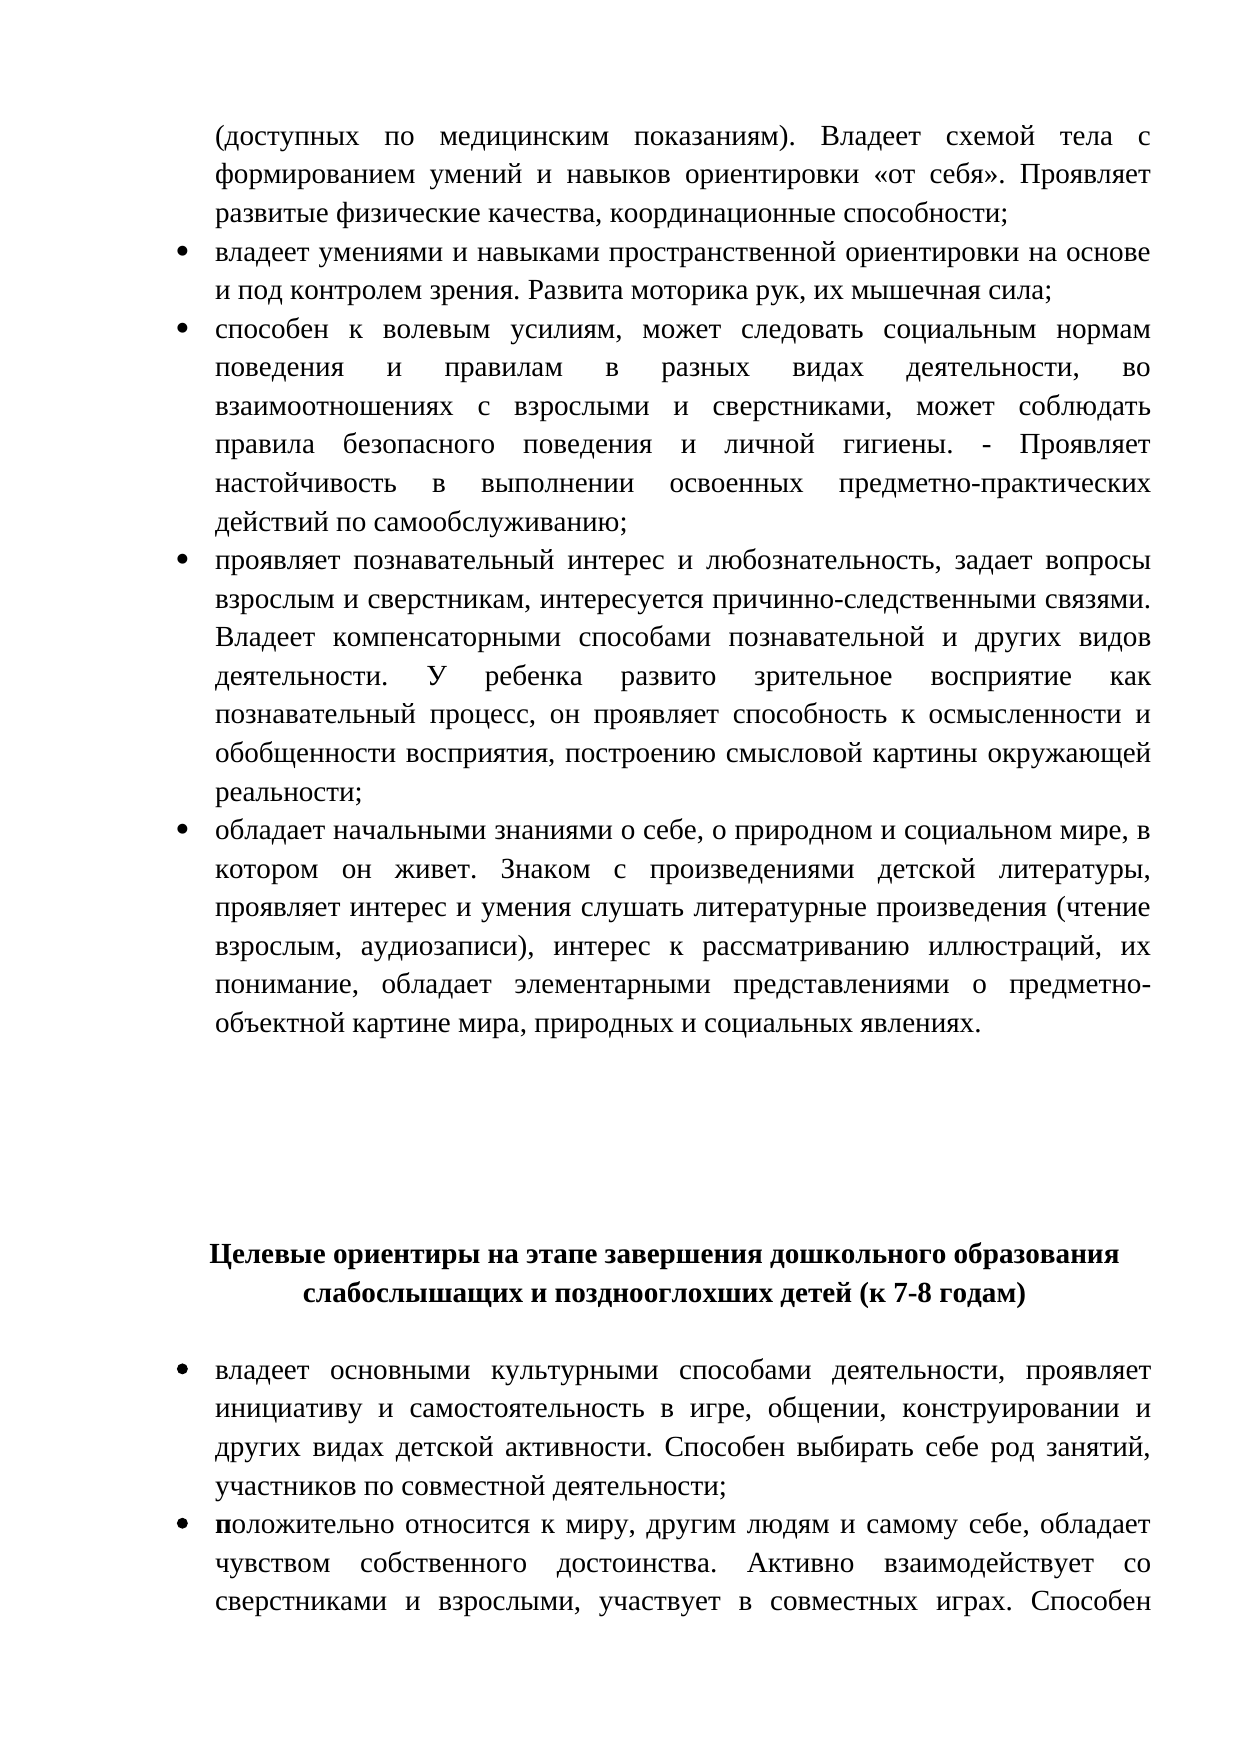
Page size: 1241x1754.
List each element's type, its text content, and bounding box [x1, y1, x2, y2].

list обладает начальными знаниями о себе, о природном и социальном мире, в котором он живет. Знаком с произведениями детской литературы, проявляет интерес и умения слушать литературные произведения (чтение взрослым, аудиозаписи), интерес к рассматриванию иллюстраций, их понимание, обладает элементарными представлениями о предметно-объектной картине мира, природных и социальных явлениях. [177, 812, 1152, 1038]
list владеет основными культурными способами деятельности, проявляет инициативу и самостоятельность в игре, общении, конструировании и других видах детской активности. Способен выбирать себе род занятий, участников по совместной деятельности; [177, 1352, 1152, 1501]
text Целевые ориентиры на этапе завершения дошкольного образования слабослышащих и позднооглохших детей (к 7-8 годам) [177, 1236, 1152, 1308]
list способен к волевым усилиям, может следовать социальным нормам поведения и правилам в разных видах деятельности, во взаимоотношениях с взрослыми и сверстниками, может соблюдать правила безопасного поведения и личной гигиены. - Проявляет настойчивость в выполнении освоенных предметно-практических действий по самообслуживанию; [177, 311, 1152, 537]
list владеет умениями и навыками пространственной ориентировки на основе и под контролем зрения. Развита моторика рук, их мышечная сила; [177, 234, 1152, 306]
list проявляет познавательный интерес и любознательность, задает вопросы взрослым и сверстникам, интересуется причинно-следственными связями. Владеет компенсаторными способами познавательной и других видов деятельности. У ребенка развито зрительное восприятие как познавательный процесс, он проявляет способность к осмысленности и обобщенности восприятия, построению смысловой картины окружающей реальности; [177, 542, 1152, 807]
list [177, 1506, 1152, 1617]
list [177, 118, 1152, 229]
